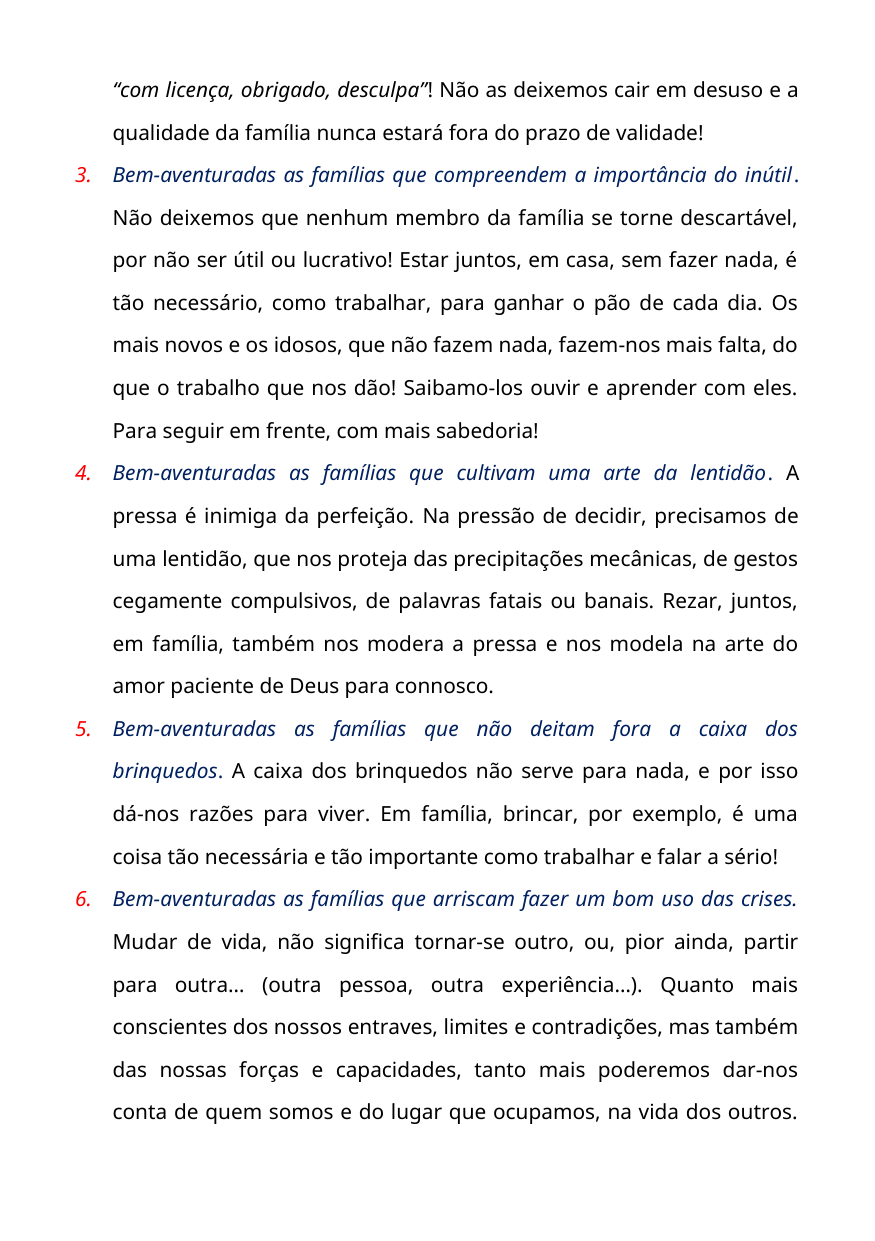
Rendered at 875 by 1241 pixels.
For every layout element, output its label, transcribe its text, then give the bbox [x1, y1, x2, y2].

list Bem-aventuradas as famílias que não deitam fora a caixa dos brinquedos. A caixa dos brinquedos não serve para nada, e por isso dá-nos razões para viver. Em família, brincar, por exemplo, é uma coisa tão necessária e tão importante como trabalhar e falar a sério! [75, 714, 799, 870]
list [75, 884, 799, 1126]
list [75, 75, 799, 146]
list Bem-aventuradas as famílias que compreendem a importância do inútil. Não deixemos que nenhum membro da família se torne descartável, por não ser útil ou lucrativo! Estar juntos, em casa, sem fazer nada, é tão necessário, como trabalhar, para ganhar o pão de cada dia. Os mais novos e os idosos, que não fazem nada, fazem-nos mais falta, do que o trabalho que nos dão! Saibamo-los ouvir e aprender com eles. Para seguir em frente, com mais sabedoria! [75, 160, 799, 444]
list Bem-aventuradas as famílias que cultivam uma arte da lentidão. A pressa é inimiga da perfeição. Na pressão de decidir, precisamos de uma lentidão, que nos proteja das precipitações mecânicas, de gestos cegamente compulsivos, de palavras fatais ou banais. Rezar, juntos, em família, também nos modera a pressa e nos modela na arte do amor paciente de Deus para connosco. [75, 458, 799, 700]
